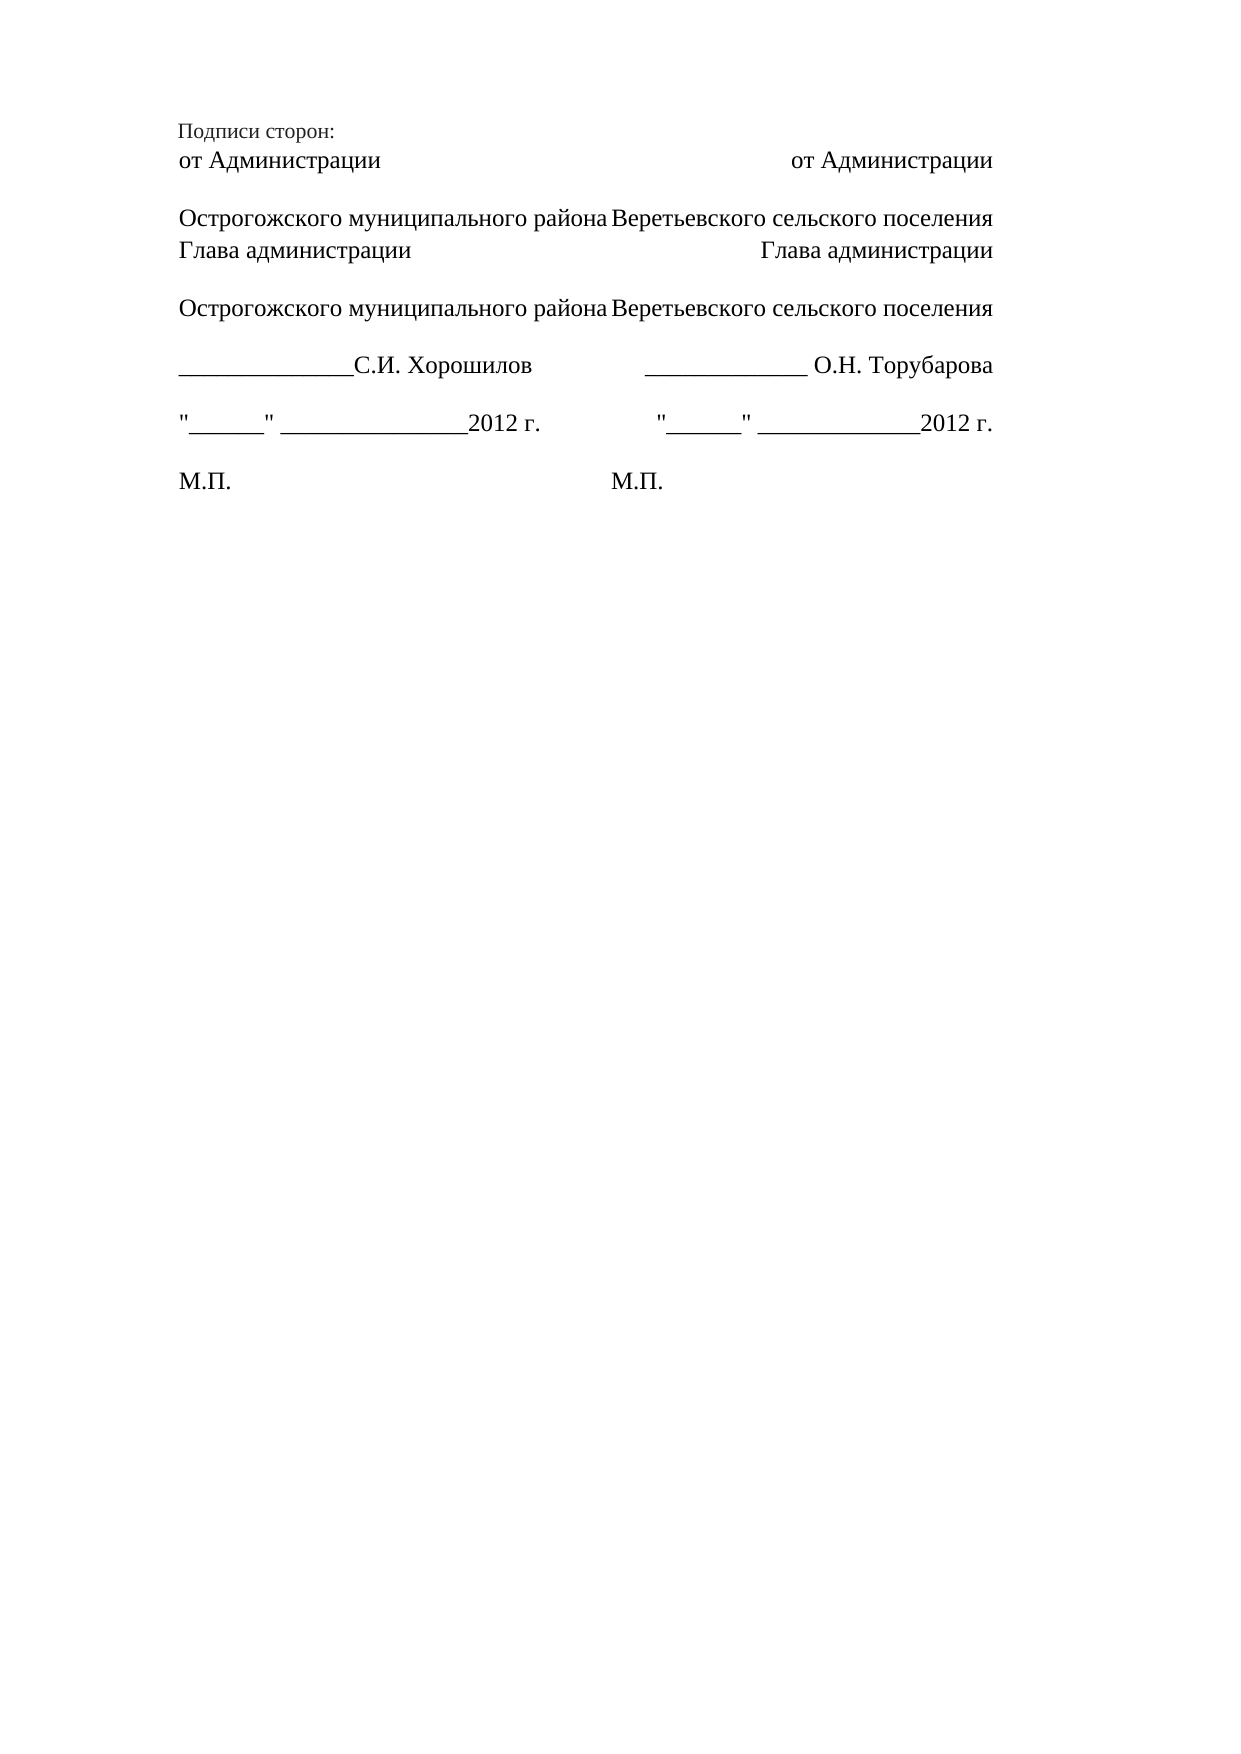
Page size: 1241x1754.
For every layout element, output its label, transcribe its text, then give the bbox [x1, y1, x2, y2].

table_cell Глава администрации Веретьевского сельского поселения _____________ О.Н. Торубарова "______" _____________2012 г. М.П. [609, 233, 994, 497]
text Подписи сторон: [177, 118, 1152, 143]
table_header от Администрации Острогожского муниципального района [177, 143, 609, 233]
table_cell Глава администрации Острогожского муниципального района ______________С.И. Хорошилов "______" _______________2012 г. М.П. [177, 233, 609, 497]
table_header от Администрации Веретьевского сельского поселения [609, 143, 994, 233]
